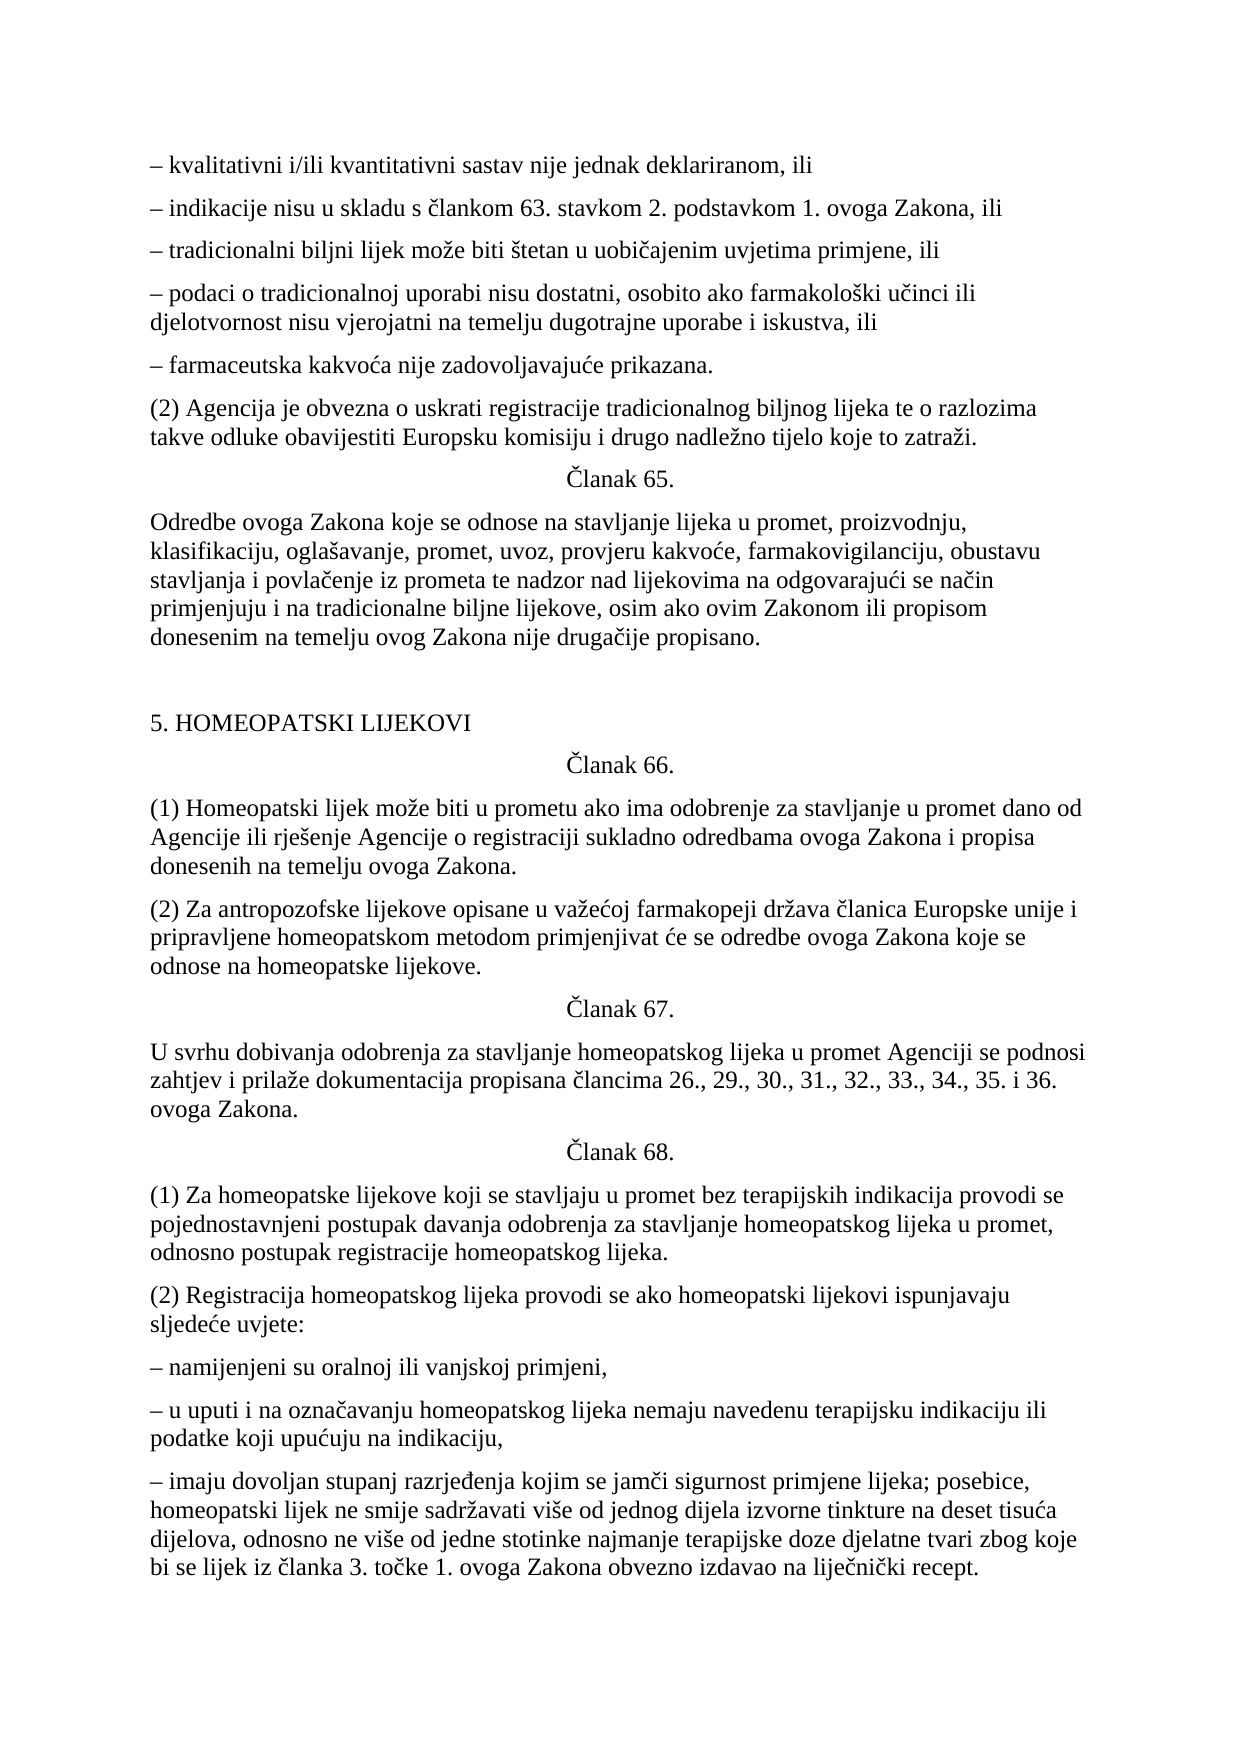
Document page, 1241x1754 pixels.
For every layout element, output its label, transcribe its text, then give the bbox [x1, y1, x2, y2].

text – podaci o tradicionalnoj uporabi nisu dostatni, osobito ako farmakološki učinci ili djelotvornost nisu vjerojatni na temelju dugotrajne uporabe i iskustva, ili [150, 278, 1090, 336]
text U svrhu dobivanja odobrenja za stavljanje homeopatskog lijeka u promet Agenciji se podnosi zahtjev i prilaže dokumentacija propisana člancima 26., 29., 30., 31., 32., 33., 34., 35. i 36. ovoga Zakona. [150, 1037, 1090, 1123]
text (2) Registracija homeopatskog lijeka provodi se ako homeopatski lijekovi ispunjavaju sljedeće uvjete: [150, 1280, 1090, 1338]
text Članak 68. [150, 1137, 1090, 1166]
text (2) Za antropozofske lijekove opisane u važećoj farmakopeji država članica Europske unije i pripravljene homeopatskom metodom primjenjivat će se odredbe ovoga Zakona koje se odnose na homeopatske lijekove. [150, 894, 1090, 980]
text – imaju dovoljan stupanj razrjeđenja kojim se jamči sigurnost primjene lijeka; posebice, homeopatski lijek ne smije sadržavati više od jednog dijela izvorne tinkture na deset tisuća dijelova, odnosno ne više od jedne stotinke najmanje terapijske doze djelatne tvari zbog koje bi se lijek iz članka 3. točke 1. ovoga Zakona obvezno izdavao na liječnički recept. [150, 1466, 1090, 1581]
text – indikacije nisu u skladu s člankom 63. stavkom 2. podstavkom 1. ovoga Zakona, ili [150, 193, 1090, 222]
text Odredbe ovoga Zakona koje se odnose na stavljanje lijeka u promet, proizvodnju, klasifikaciju, oglašavanje, promet, uvoz, provjeru kakvoće, farmakovigilanciju, obustavu stavljanja i povlačenje iz prometa te nadzor nad lijekovima na odgovarajući se način primjenjuju i na tradicionalne biljne lijekove, osim ako ovim Zakonom ili propisom donesenim na temelju ovog Zakona nije drugačije propisano. [150, 507, 1090, 651]
text (1) Homeopatski lijek može biti u prometu ako ima odobrenje za stavljanje u promet dano od Agencije ili rješenje Agencije o registraciji sukladno odredbama ovoga Zakona i propisa donesenih na temelju ovoga Zakona. [150, 793, 1090, 880]
text Članak 67. [150, 994, 1090, 1023]
text – u uputi i na označavanju homeopatskog lijeka nemaju navedenu terapijsku indikaciju ili podatke koji upućuju na indikaciju, [150, 1395, 1090, 1452]
text – namijenjeni su oralnoj ili vanjskoj primjeni, [150, 1352, 1090, 1381]
text – farmaceutska kakvoća nije zadovoljavajuće prikazana. [150, 350, 1090, 379]
text (1) Za homeopatske lijekove koji se stavljaju u promet bez terapijskih indikacija provodi se pojednostavnjeni postupak davanja odobrenja za stavljanje homeopatskog lijeka u promet, odnosno postupak registracije homeopatskog lijeka. [150, 1180, 1090, 1266]
text – tradicionalni biljni lijek može biti štetan u uobičajenim uvjetima primjene, ili [150, 236, 1090, 264]
text Članak 66. [150, 751, 1090, 779]
text 5. HOMEOPATSKI LIJEKOVI [150, 708, 1090, 737]
text Članak 65. [150, 464, 1090, 493]
text – kvalitativni i/ili kvantitativni sastav nije jednak deklariranom, ili [150, 150, 1090, 179]
text (2) Agencija je obvezna o uskrati registracije tradicionalnog biljnog lijeka te o razlozima takve odluke obavijestiti Europsku komisiju i drugo nadležno tijelo koje to zatraži. [150, 393, 1090, 450]
